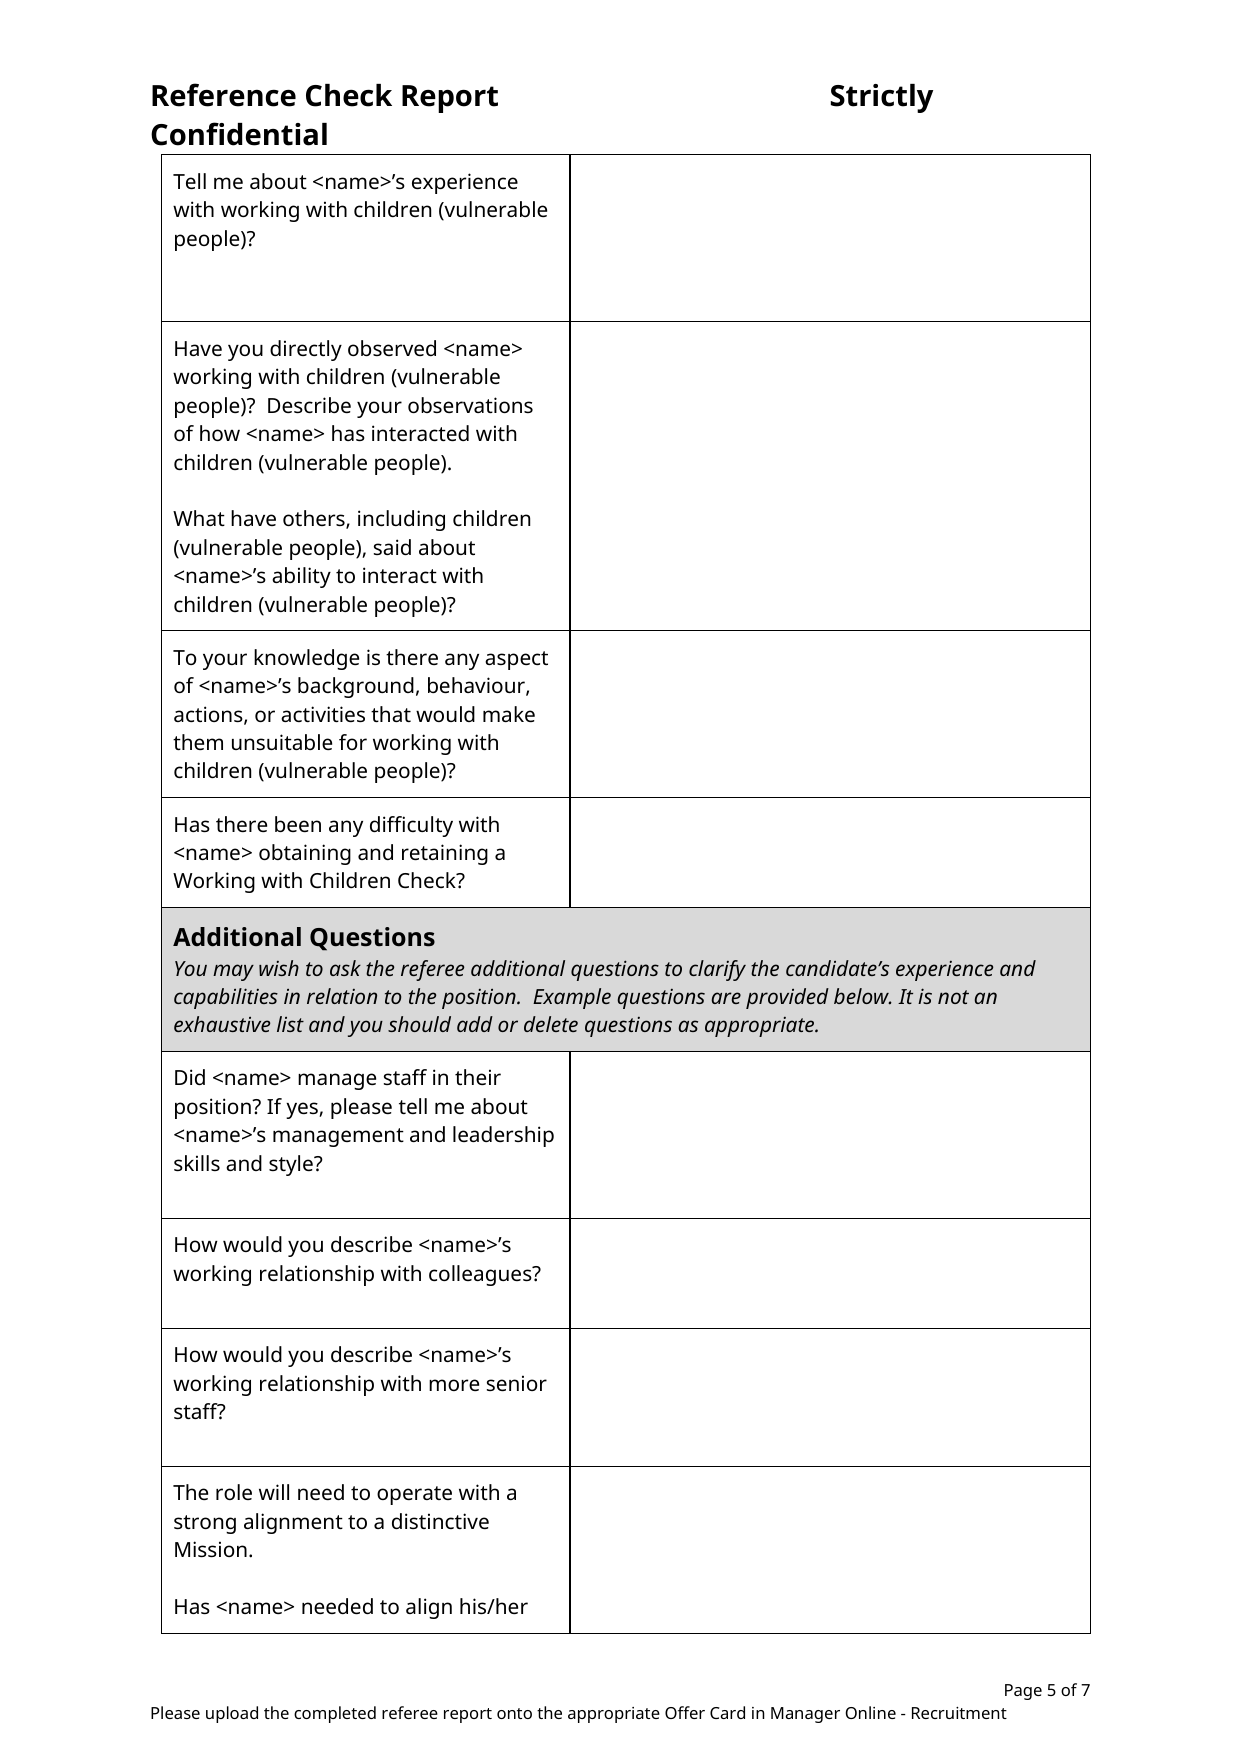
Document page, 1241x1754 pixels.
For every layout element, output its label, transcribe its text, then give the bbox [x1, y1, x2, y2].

table_cell Tell me about <name>’s experience with working with children (vulnerable people)? [162, 155, 569, 321]
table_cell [162, 1467, 569, 1632]
table_cell [571, 1052, 1090, 1217]
table_cell How would you describe <name>’s working relationship with colleagues? [162, 1219, 569, 1327]
table_cell How would you describe <name>’s working relationship with more senior staff? [162, 1329, 569, 1466]
table_cell [571, 798, 1090, 907]
table_cell [571, 155, 1090, 321]
table_cell [571, 1467, 1090, 1632]
table_cell To your knowledge is there any aspect of <name>’s background, behaviour, actions, or activities that would make them unsuitable for working with children (vulnerable people)? [162, 631, 569, 797]
table_cell Have you directly observed <name> working with children (vulnerable people)? Describe your observations of how <name> has interacted with children (vulnerable people). What have others, including children (vulnerable people), said about <name>’s ability to interact with children (vulnerable people)? [162, 322, 569, 630]
table_cell [571, 631, 1090, 797]
table_cell Has there been any difficulty with <name> obtaining and retaining a Working with Children Check? [162, 798, 569, 907]
table_cell [571, 1219, 1090, 1327]
table_cell Did <name> manage staff in their position? If yes, please tell me about <name>’s management and leadership skills and style? [162, 1052, 569, 1217]
table_cell Additional Questions You may wish to ask the referee additional questions to clarify the candidate’s experience and capabilities in relation to the position. Example questions are provided below. It is not an exhaustive list and you should add or delete questions as appropriate. [162, 908, 1090, 1051]
table_cell [571, 1329, 1090, 1466]
table_cell [571, 322, 1090, 630]
